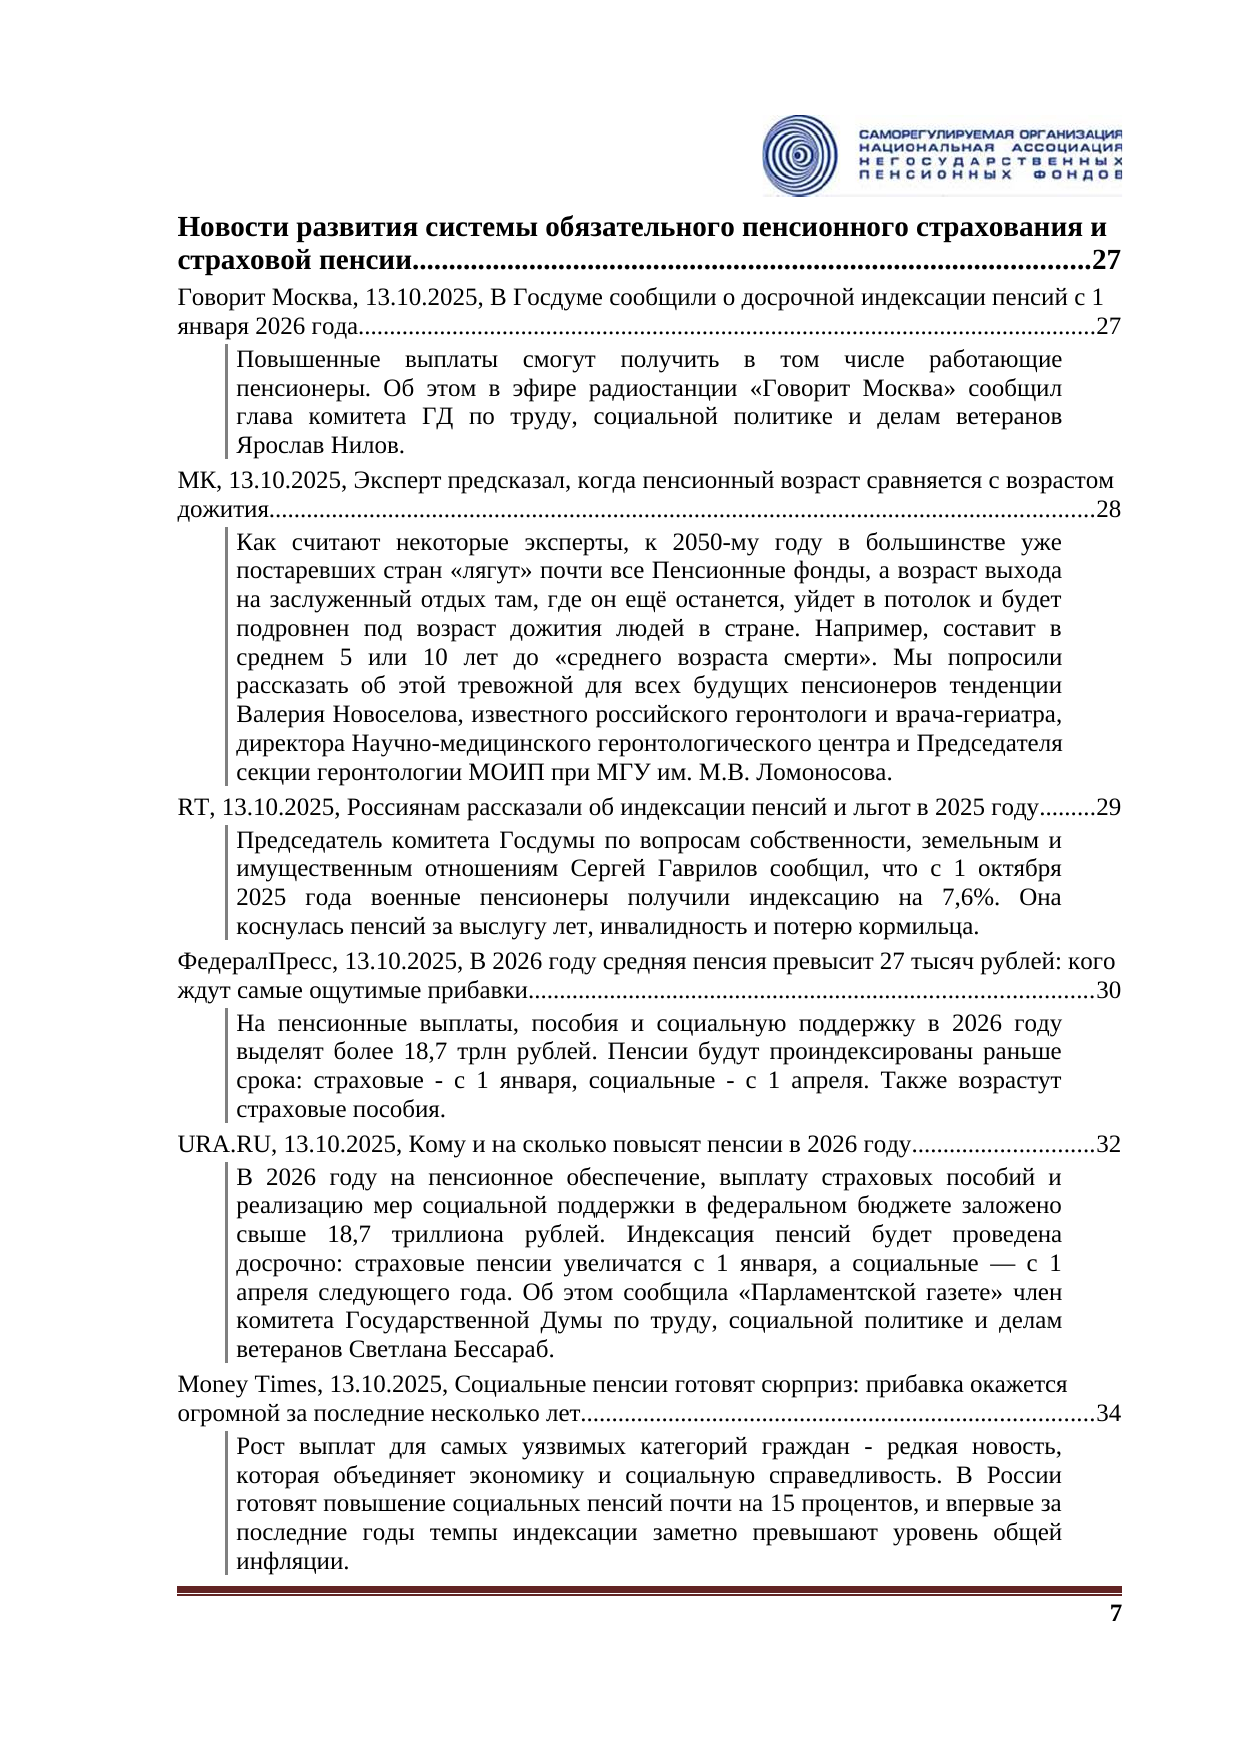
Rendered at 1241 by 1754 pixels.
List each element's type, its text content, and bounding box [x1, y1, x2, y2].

picture [762, 115, 1123, 197]
text ФедералПресс, 13.10.2025, В 2026 году средняя пенсия превысит 27 тысяч рублей: кого ждут самые ощутимые прибавки 30 [177, 946, 1122, 1003]
text RT, 13.10.2025, Россиянам рассказали об индексации пенсий и льгот в 2025 году 29 [177, 792, 1122, 821]
text Новости развития системы обязательного пенсионного страхования и страховой пенсии 27 [177, 209, 1122, 276]
text Рост выплат для самых уязвимых категорий граждан - редкая новость, которая объединяет экономику и социальную справедливость. В России готовят повышение социальных пенсий почти на 15 процентов, и впервые за последние годы темпы индексации заметно превышают уровень общей инфляции. 34 [228, 1431, 1063, 1575]
text Как считают некоторые эксперты, к 2050-му году в большинстве уже постаревших стран «лягут» почти все Пенсионные фонды, а возраст выхода на заслуженный отдых там, где он ещё останется, уйдет в потолок и будет подровнен под возраст дожития людей в стране. Например, составит в среднем 5 или 10 лет до «среднего возраста смерти». Мы попросили рассказать об этой тревожной для всех будущих пенсионеров тенденции Валерия Новоселова, известного российского геронтологи и врача-гериатра, директора Научно-медицинского геронтологического центра и Председателя секции геронтологии МОИП при МГУ им. М.В. Ломоносова. 28 [228, 527, 1063, 786]
text Повышенные выплаты смогут получить в том числе работающие пенсионеры. Об этом в эфире радиостанции «Говорит Москва» сообщил глава комитета ГД по труду, социальной политике и делам ветеранов Ярослав Нилов. 27 [228, 344, 1063, 459]
text На пенсионные выплаты, пособия и социальную поддержку в 2026 году выделят более 18,7 трлн рублей. Пенсии будут проиндексированы раньше срока: страховые - с 1 января, социальные - с 1 апреля. Также возрастут страховые пособия. 30 [228, 1008, 1063, 1123]
text Председатель комитета Госдумы по вопросам собственности, земельным и имущественным отношениям Сергей Гаврилов сообщил, что с 1 октября 2025 года военные пенсионеры получили индексацию на 7,6%. Она коснулась пенсий за выслугу лет, инвалидность и потерю кормильца. 29 [228, 825, 1063, 940]
text Money Times, 13.10.2025, Социальные пенсии готовят сюрприз: прибавка окажется огромной за последние несколько лет 34 [177, 1369, 1122, 1427]
text В 2026 году на пенсионное обеспечение, выплату страховых пособий и реализацию мер социальной поддержки в федеральном бюджете заложено свыше 18,7 триллиона рублей. Индексация пенсий будет проведена досрочно: страховые пенсии увеличатся с 1 января, а социальные — с 1 апреля следующего года. Об этом сообщила «Парламентской газете» член комитета Государственной Думы по труду, социальной политике и делам ветеранов Светлана Бессараб. 32 [228, 1162, 1063, 1363]
text МК, 13.10.2025, Эксперт предсказал, когда пенсионный возраст сравняется с возрастом дожития 28 [177, 465, 1122, 523]
text URA.RU, 13.10.2025, Кому и на сколько повысят пенсии в 2026 году 32 [177, 1129, 1122, 1158]
text Говорит Москва, 13.10.2025, В Госдуме сообщили о досрочной индексации пенсий с 1 января 2026 года 27 [177, 282, 1122, 340]
